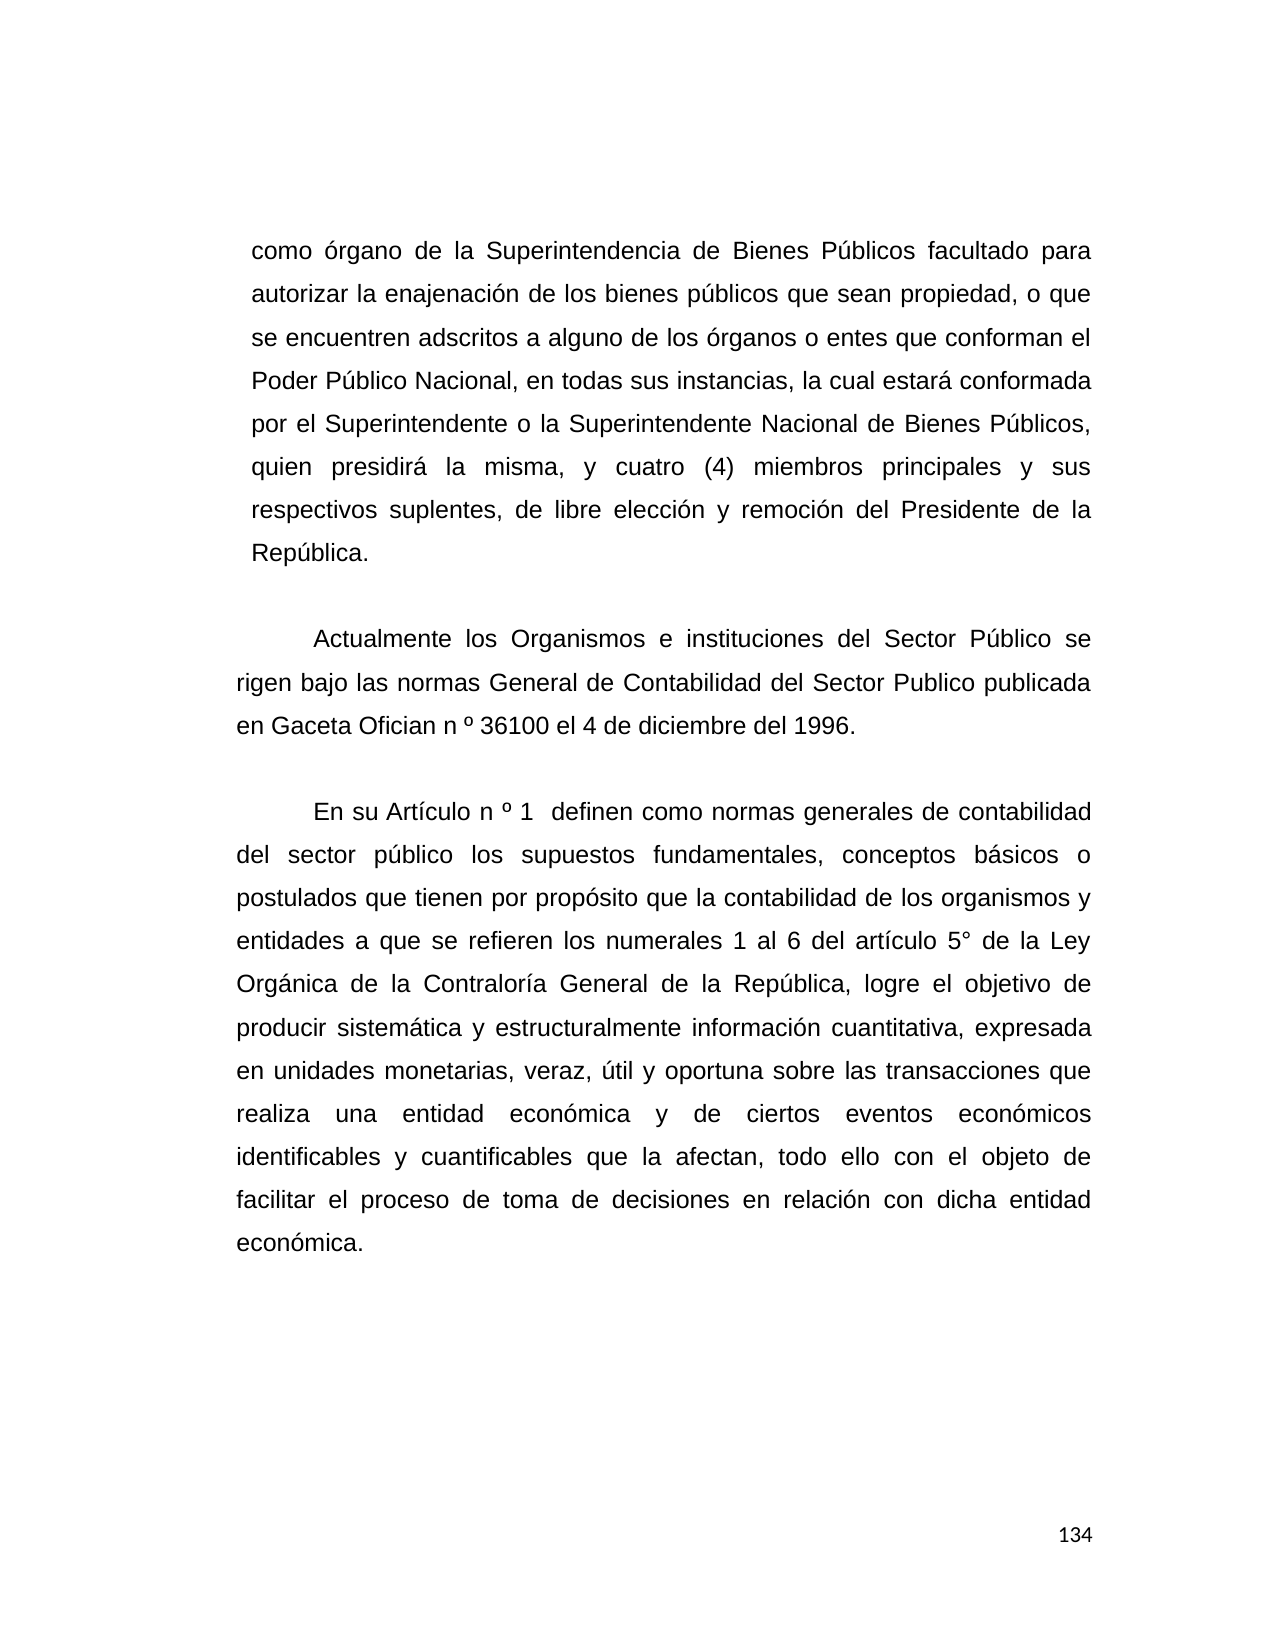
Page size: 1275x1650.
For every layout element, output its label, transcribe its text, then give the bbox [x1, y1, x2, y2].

text En su Artículo n º 1 definen como normas generales de contabilidad del sector público los supuestos fundamentales, conceptos básicos o postulados que tienen por propósito que la contabilidad de los organismos y entidades a que se refieren los numerales 1 al 6 del artículo 5° de la Ley Orgánica de la Contraloría General de la República, logre el objetivo de producir sistemática y estructuralmente información cuantitativa, expresada en unidades monetarias, veraz, útil y oportuna sobre las transacciones que realiza una entidad económica y de ciertos eventos económicos identificables y cuantificables que la afectan, todo ello con el objeto de facilitar el proceso de toma de decisiones en relación con dicha entidad económica. [236, 797, 1093, 1257]
text Actualmente los Organismos e instituciones del Sector Público se rigen bajo las normas General de Contabilidad del Sector Publico publicada en Gaceta Ofician n º 36100 el 4 de diciembre del 1996. [236, 624, 1092, 739]
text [251, 236, 1092, 567]
